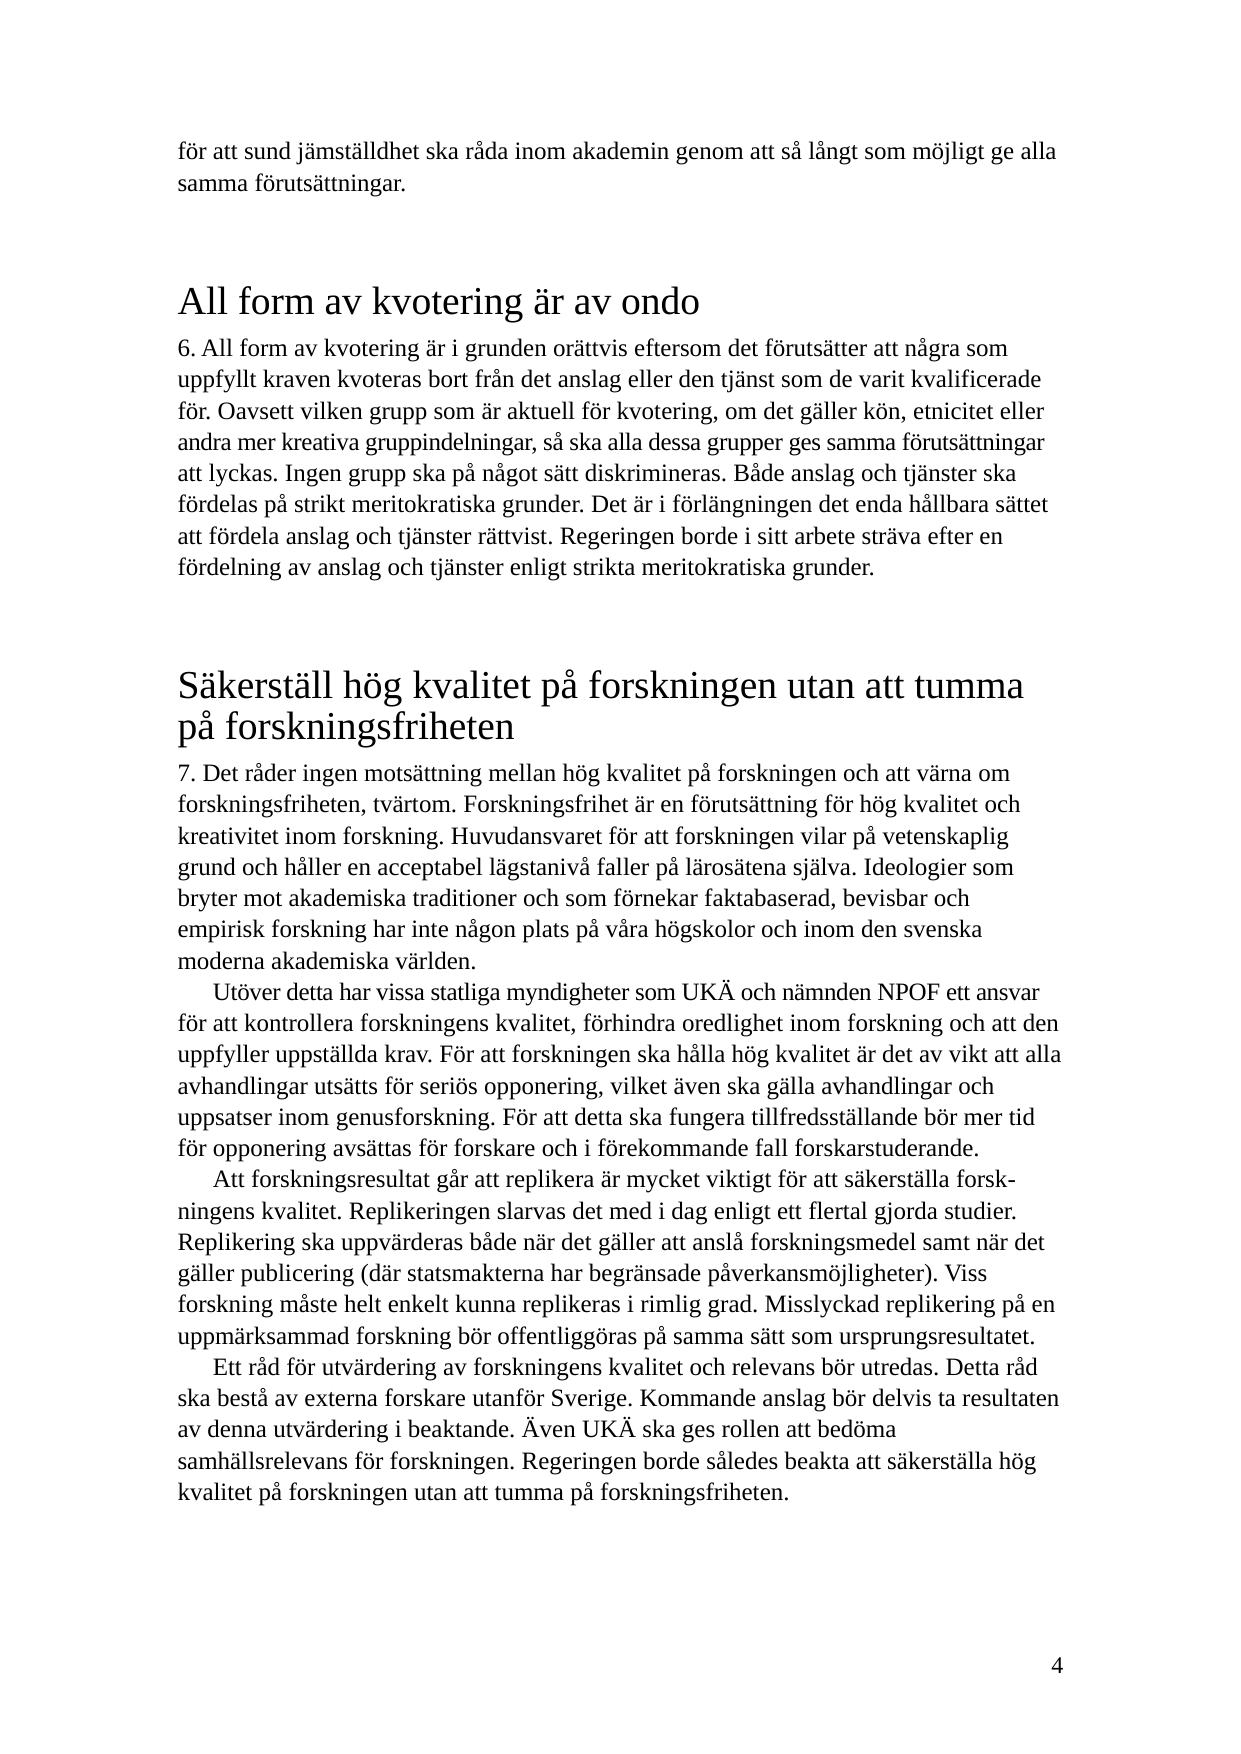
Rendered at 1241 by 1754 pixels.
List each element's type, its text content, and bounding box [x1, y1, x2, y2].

subtitle All form av kvotering är av ondo [177, 282, 1063, 322]
text 6. All form av kvotering är i grunden orättvis eftersom det förutsätter att några som uppfyllt kraven kvoteras bort från det anslag eller den tjänst som de varit kvalificerade för. Oavsett vilken grupp som är aktuell för kvotering, om det gäller kön, etnicitet eller andra mer kreativa gruppindelningar, så ska alla dessa grupper ges samma förutsättningar att lyckas. Ingen grupp ska på något sätt diskrimineras. Både anslag och tjänster ska fördelas på strikt meritokratiska grunder. Det är i förlängningen det enda hållbara sättet att fördela anslag och tjänster rättvist. Regeringen borde i sitt arbete sträva efter en fördelning av anslag och tjänster enligt strikta meritokratiska grunder. [177, 331, 1063, 581]
text Att forskningsresultat går att replikera är mycket viktigt för att säkerställa forskningens kvalitet. Replikeringen slarvas det med i dag enligt ett flertal gjorda studier. Replikering ska uppvärderas både när det gäller att anslå forskningsmedel samt när det gäller publicering (där statsmakterna har begränsade påverkansmöjligheter). Viss forskning måste helt enkelt kunna replikeras i rimlig grad. Misslyckad replikering på en uppmärksammad forskning bör offentliggöras på samma sätt som ursprungsresultatet. [177, 1162, 1063, 1349]
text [177, 134, 1063, 196]
subtitle Säkerställ hög kvalitet på forskningen utan att tumma på forskningsfriheten [177, 666, 1063, 747]
text 7. Det råder ingen motsättning mellan hög kvalitet på forskningen och att värna om forskningsfriheten, tvärtom. Forskningsfrihet är en förutsättning för hög kvalitet och kreativitet inom forskning. Huvudansvaret för att forskningen vilar på vetenskaplig grund och håller en acceptabel lägstanivå faller på lärosätena själva. Ideologier som bryter mot akademiska traditioner och som förnekar faktabaserad, bevisbar och empirisk forskning har inte någon plats på våra högskolor och inom den svenska moderna akademiska världen. [177, 756, 1063, 974]
text Ett råd för utvärdering av forskningens kvalitet och relevans bör utredas. Detta råd ska bestå av externa forskare utanför Sverige. Kommande anslag bör delvis ta resultaten av denna utvärdering i beaktande. Även UKÄ ska ges rollen att bedöma samhällsrelevans för forskningen. Regeringen borde således beakta att säkerställa hög kvalitet på forskningen utan att tumma på forskningsfriheten. [177, 1349, 1063, 1506]
text Utöver detta har vissa statliga myndigheter som UKÄ och nämnden NPOF ett ansvar för att kontrollera forskningens kvalitet, förhindra oredlighet inom forskning och att den uppfyller uppställda krav. För att forskningen ska hålla hög kvalitet är det av vikt att alla avhandlingar utsätts för seriös opponering, vilket även ska gälla avhandlingar och uppsatser inom genusforskning. För att detta ska fungera tillfredsställande bör mer tid för opponering avsättas för forskare och i förekommande fall forskarstuderande. [177, 974, 1063, 1162]
